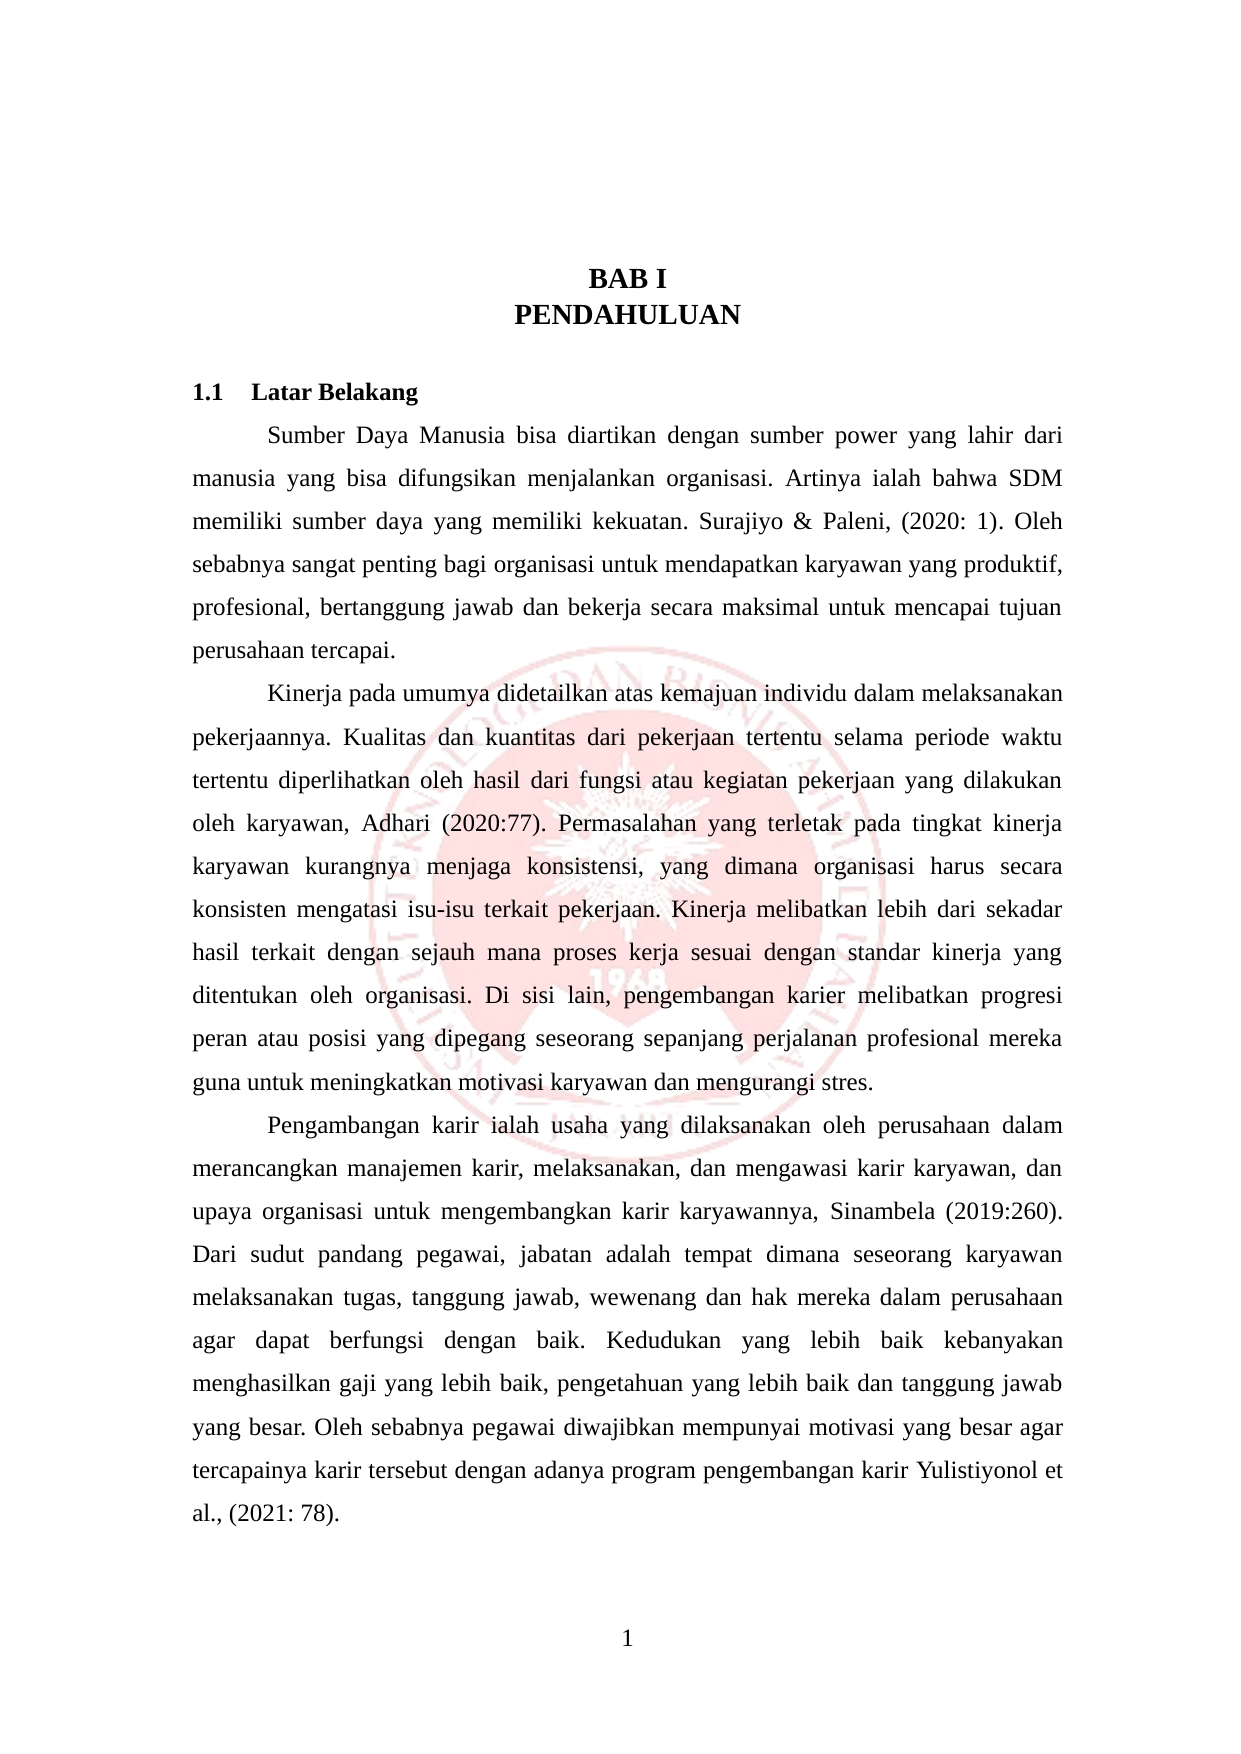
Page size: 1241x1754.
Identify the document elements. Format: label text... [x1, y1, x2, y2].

text Kinerja pada umumya didetailkan atas kemajuan individu dalam melaksanakan pekerjaannya. Kualitas dan kuantitas dari pekerjaan tertentu selama periode waktu tertentu diperlihatkan oleh hasil dari fungsi atau kegiatan pekerjaan yang dilakukan oleh karyawan, . Permasalahan yang terletak pada tingkat kinerja karyawan kurangnya menjaga konsistensi, yang dimana organisasi harus secara konsisten mengatasi isu-isu terkait pekerjaan. Kinerja melibatkan lebih dari sekadar hasil terkait dengan sejauh mana proses kerja sesuai dengan standar kinerja yang ditentukan oleh organisasi. Di sisi lain, pengembangan karier melibatkan progresi peran atau posisi yang dipegang seseorang sepanjang perjalanan profesional mereka guna untuk meningkatkan motivasi karyawan dan mengurangi stres. [192, 678, 1063, 1095]
text Pengambangan karir ialah usaha yang dilaksanakan oleh perusahaan dalam merancangkan manajemen karir, melaksanakan, dan mengawasi karir karyawan, dan upaya organisasi untuk mengembangkan karir karyawannya, . Dari sudut pandang pegawai, jabatan adalah tempat dimana seseorang karyawan melaksanakan tugas, tanggung jawab, wewenang dan hak mereka dalam perusahaan agar dapat berfungsi dengan baik. Kedudukan yang lebih baik kebanyakan menghasilkan gaji yang lebih baik, pengetahuan yang lebih baik dan tanggung jawab yang besar. Oleh sebabnya pegawai diwajibkan mempunyai motivasi yang besar agar tercapainya karir tersebut dengan adanya program pengembangan karir [192, 1110, 1063, 1527]
list Latar Belakang [192, 377, 1063, 405]
text Sumber Daya Manusia bisa diartikan dengan sumber power yang lahir dari manusia yang bisa difungsikan menjalankan organisasi. Artinya ialah bahwa SDM memiliki sumber daya yang memiliki kekuatan. . Oleh sebabnya sangat penting bagi organisasi untuk mendapatkan karyawan yang produktif, profesional, bertanggung jawab dan bekerja secara maksimal untuk mencapai tujuan perusahaan tercapai. [192, 420, 1063, 664]
subtitle BAB I PENDAHULUAN [192, 261, 1063, 331]
